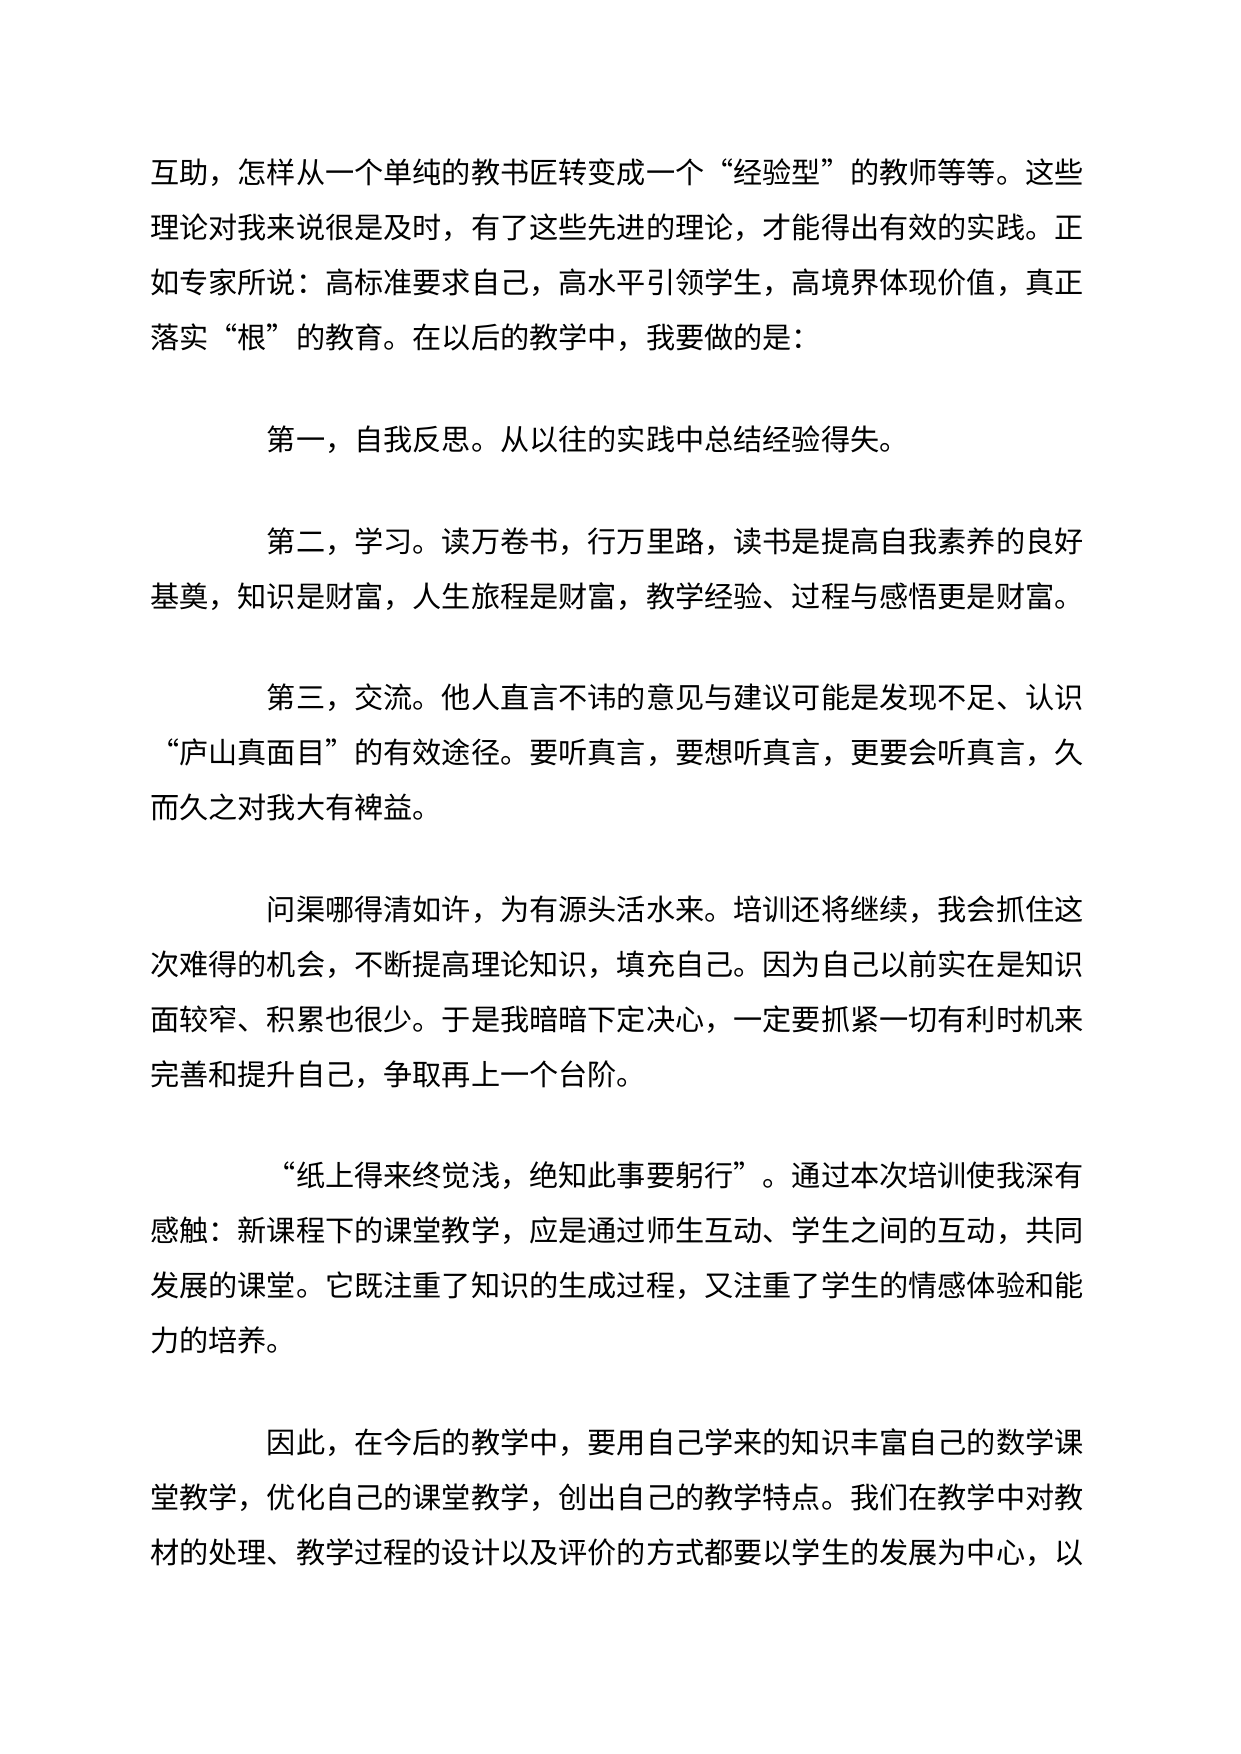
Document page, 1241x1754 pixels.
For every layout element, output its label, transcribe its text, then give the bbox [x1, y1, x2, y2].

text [150, 150, 1090, 357]
text 第二，学习。读万卷书，行万里路，读书是提高自我素养的良好基奠，知识是财富，人生旅程是财富，教学经验、过程与感悟更是财富。 [150, 518, 1090, 615]
text 第一，自我反思。从以往的实践中总结经验得失。 [150, 416, 1090, 459]
text 问渠哪得清如许，为有源头活水来。培训还将继续，我会抓住这次难得的机会，不断提高理论知识，填充自己。因为自己以前实在是知识面较窄、积累也很少。于是我暗暗下定决心，一定要抓紧一切有利时机来完善和提升自己，争取再上一个台阶。 [150, 886, 1090, 1093]
text “纸上得来终觉浅，绝知此事要躬行”。通过本次培训使我深有感触：新课程下的课堂教学，应是通过师生互动、学生之间的互动，共同发展的课堂。它既注重了知识的生成过程，又注重了学生的情感体验和能力的培养。 [150, 1153, 1090, 1360]
text 第三，交流。他人直言不讳的意见与建议可能是发现不足、认识“庐山真面目”的有效途径。要听真言，要想听真言，更要会听真言，久而久之对我大有裨益。 [150, 675, 1090, 827]
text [150, 1419, 1090, 1571]
